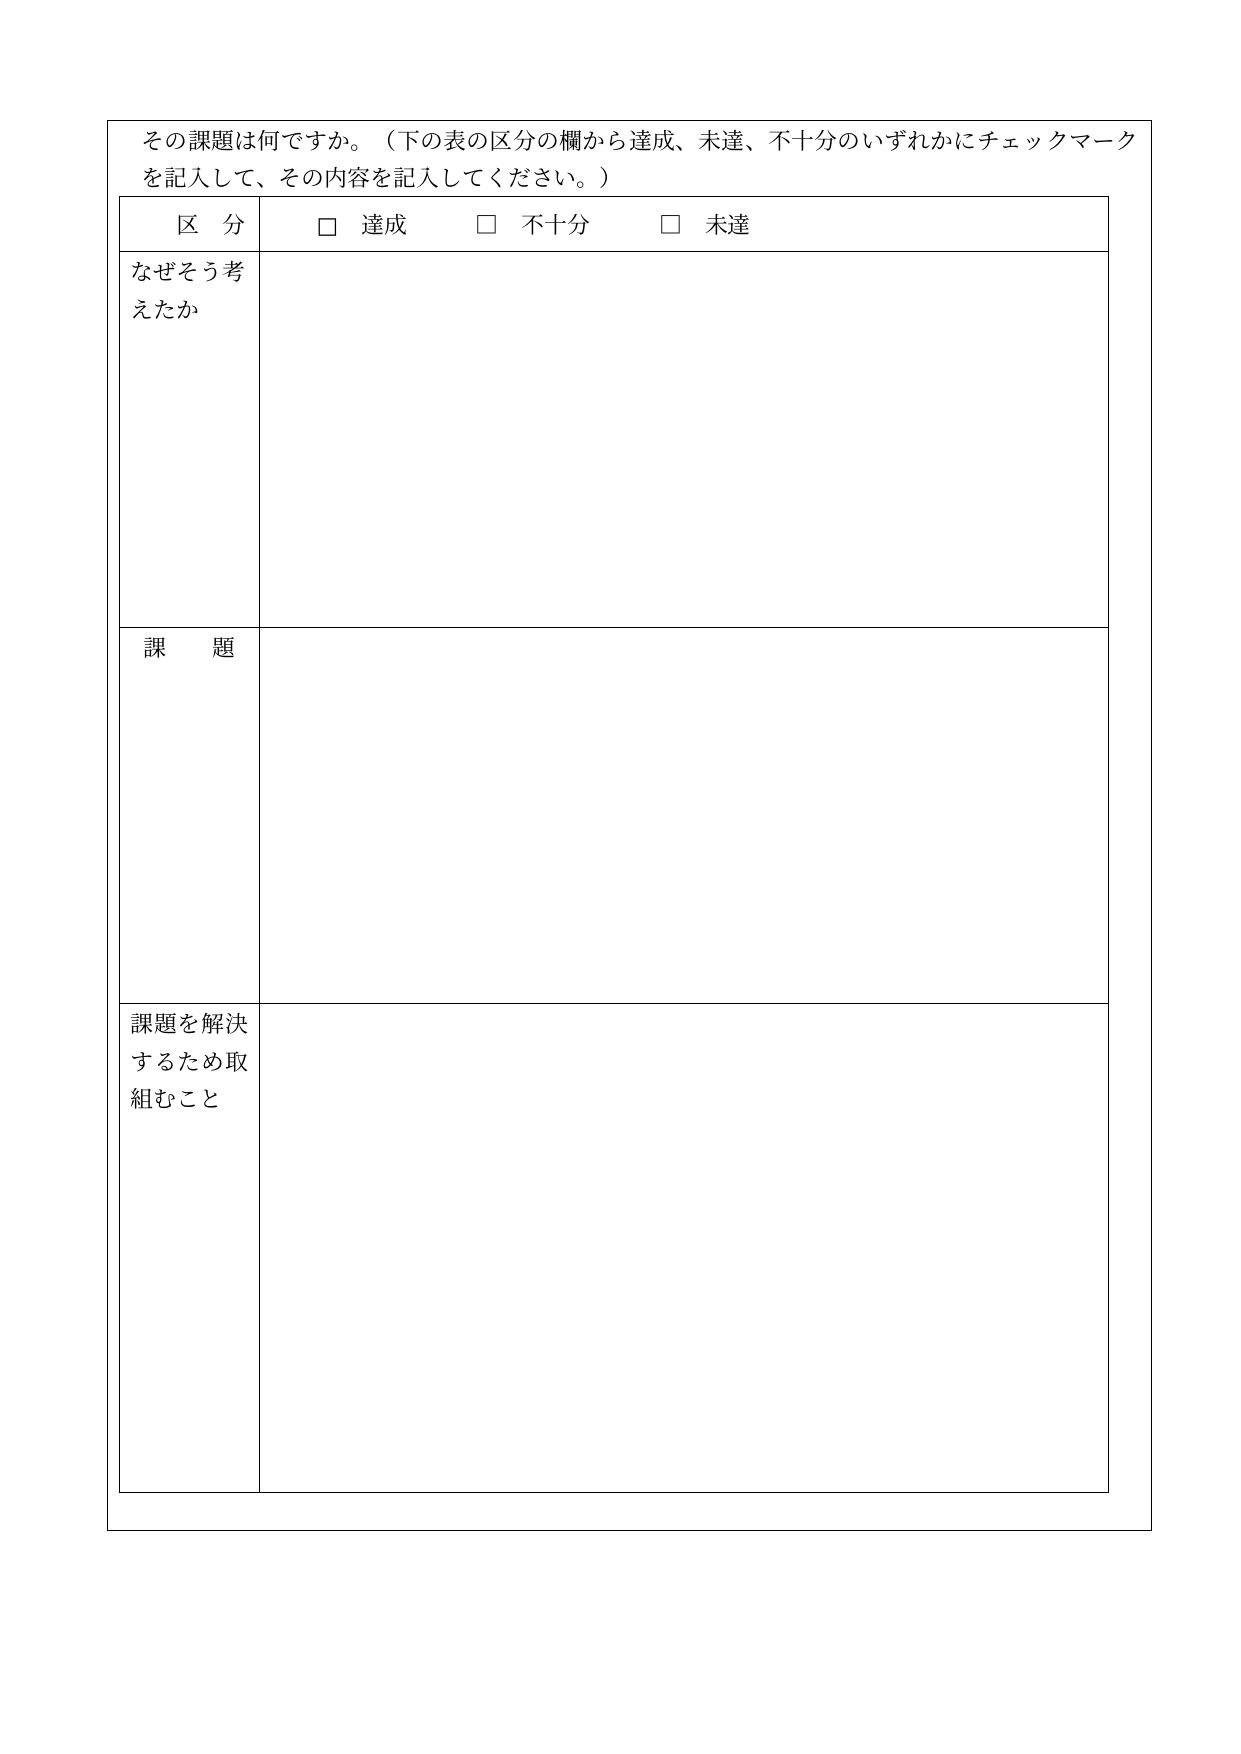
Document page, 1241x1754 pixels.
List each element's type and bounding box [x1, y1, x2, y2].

table_header [108, 121, 1151, 1530]
